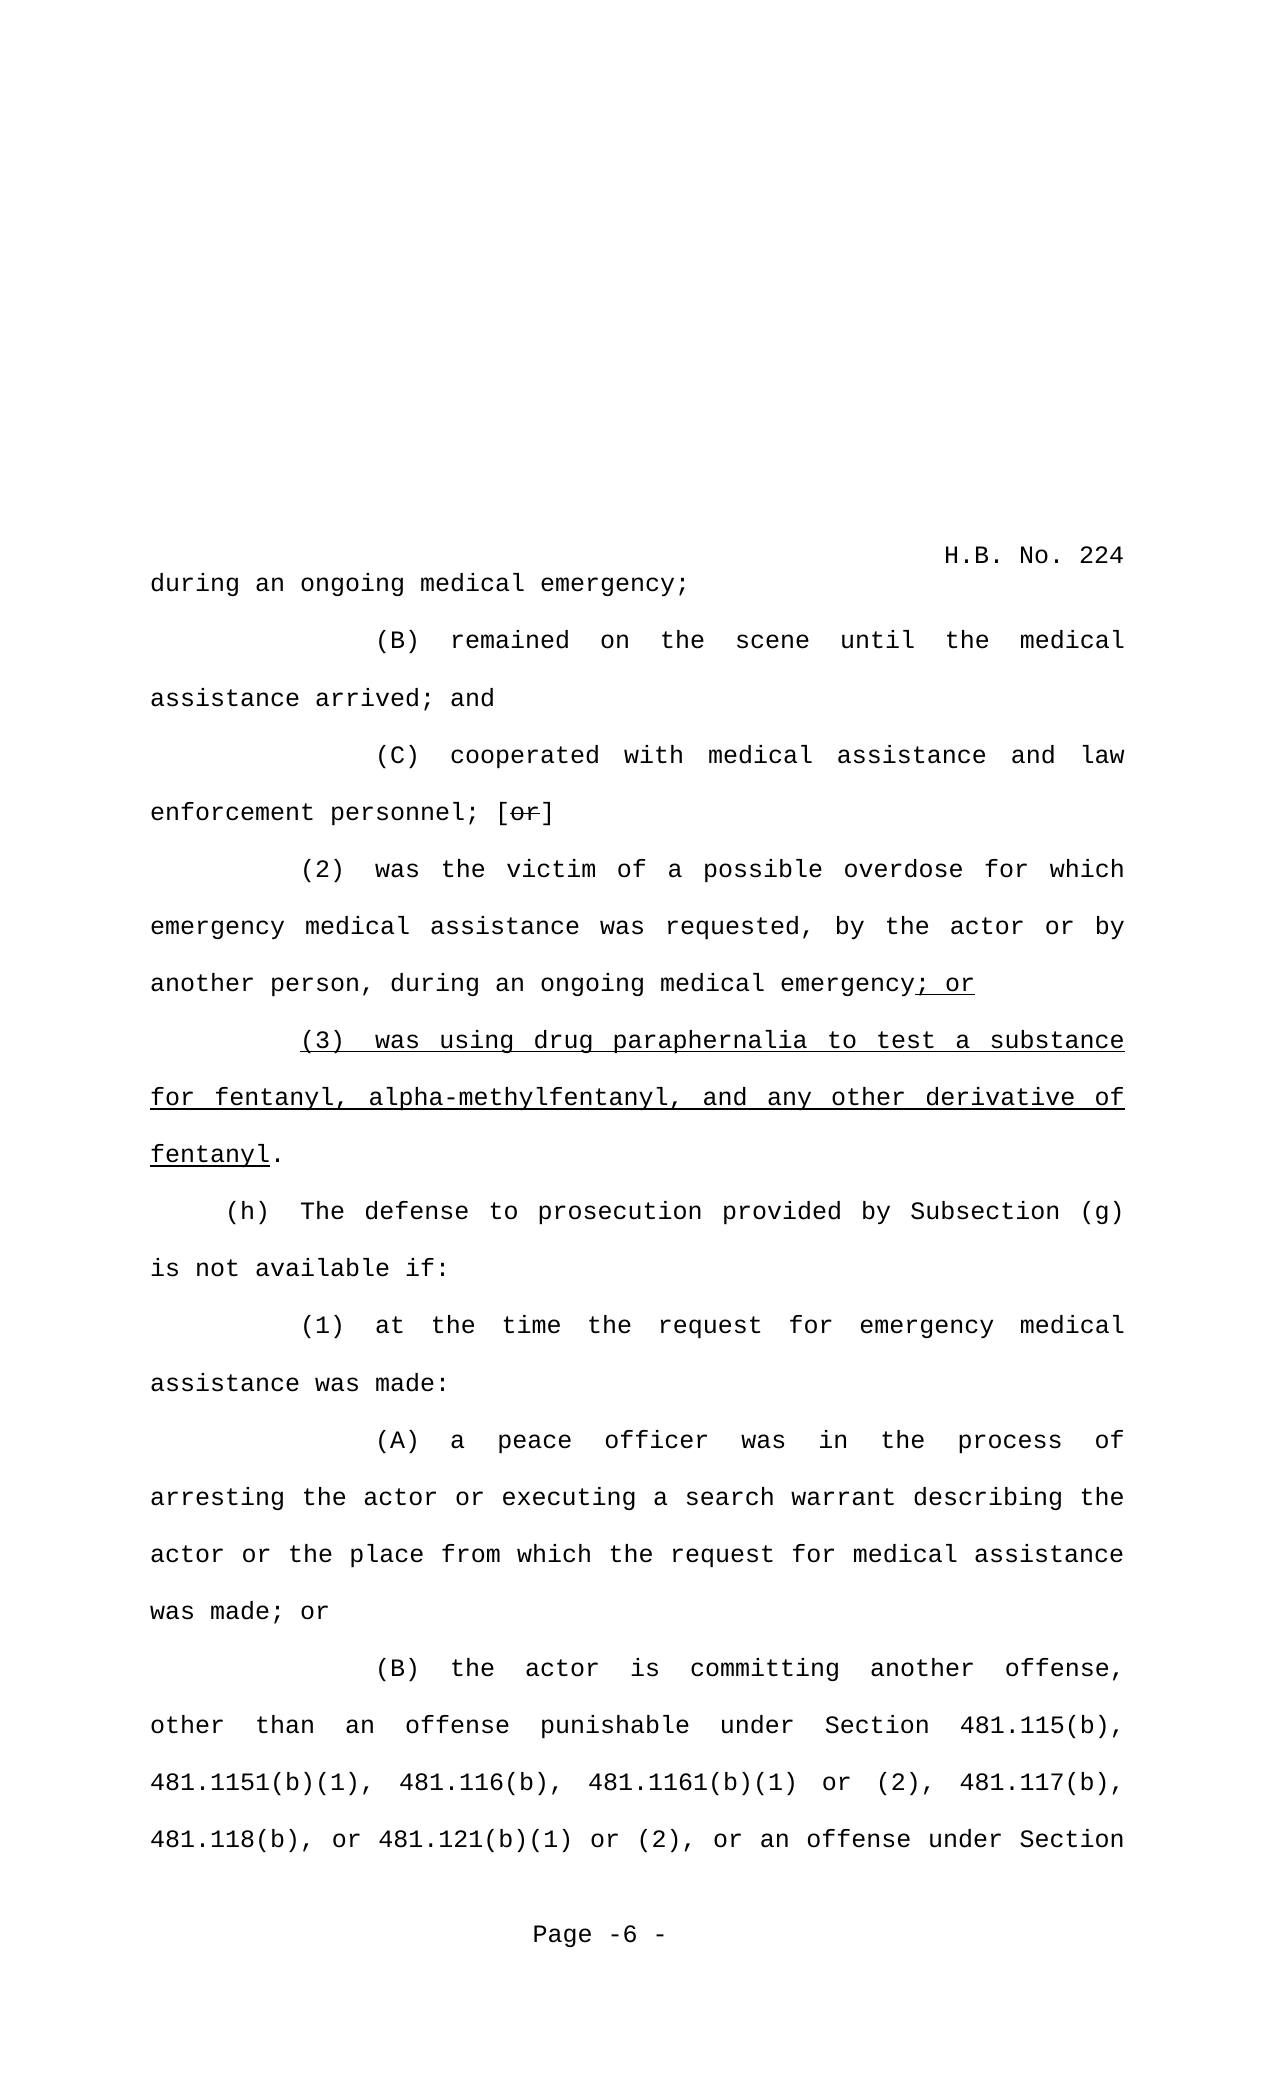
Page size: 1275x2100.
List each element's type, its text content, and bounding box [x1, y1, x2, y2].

text (2) was the victim of a possible overdose for which emergency medical assistance was requested, by the actor or by another person, during an ongoing medical emergency; or [150, 856, 1125, 999]
text (3) was using drug paraphernalia to test a substance for fentanyl, alpha-methylfentanyl, and any other derivative of fentanyl. [150, 1110, 1125, 1170]
text (1) at the time the request for emergency medical assistance was made: [150, 1313, 1125, 1398]
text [150, 571, 1125, 599]
text (B) remained on the scene until the medical assistance arrived; and [150, 628, 1125, 713]
text (A) a peace officer was in the process of arresting the actor or executing a search warrant describing the actor or the place from which the request for medical assistance was made; or [150, 1427, 1125, 1627]
text (h) The defense to prosecution provided by Subsection (g) is not available if: [150, 1199, 1125, 1284]
text (C) cooperated with medical assistance and law enforcement personnel; [or] [150, 742, 1125, 828]
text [150, 1655, 1125, 1855]
text (3) was using drug paraphernalia to test a substance for fentanyl, alpha-methylfentanyl, and any other derivative of fentanyl. [150, 1027, 1125, 1108]
